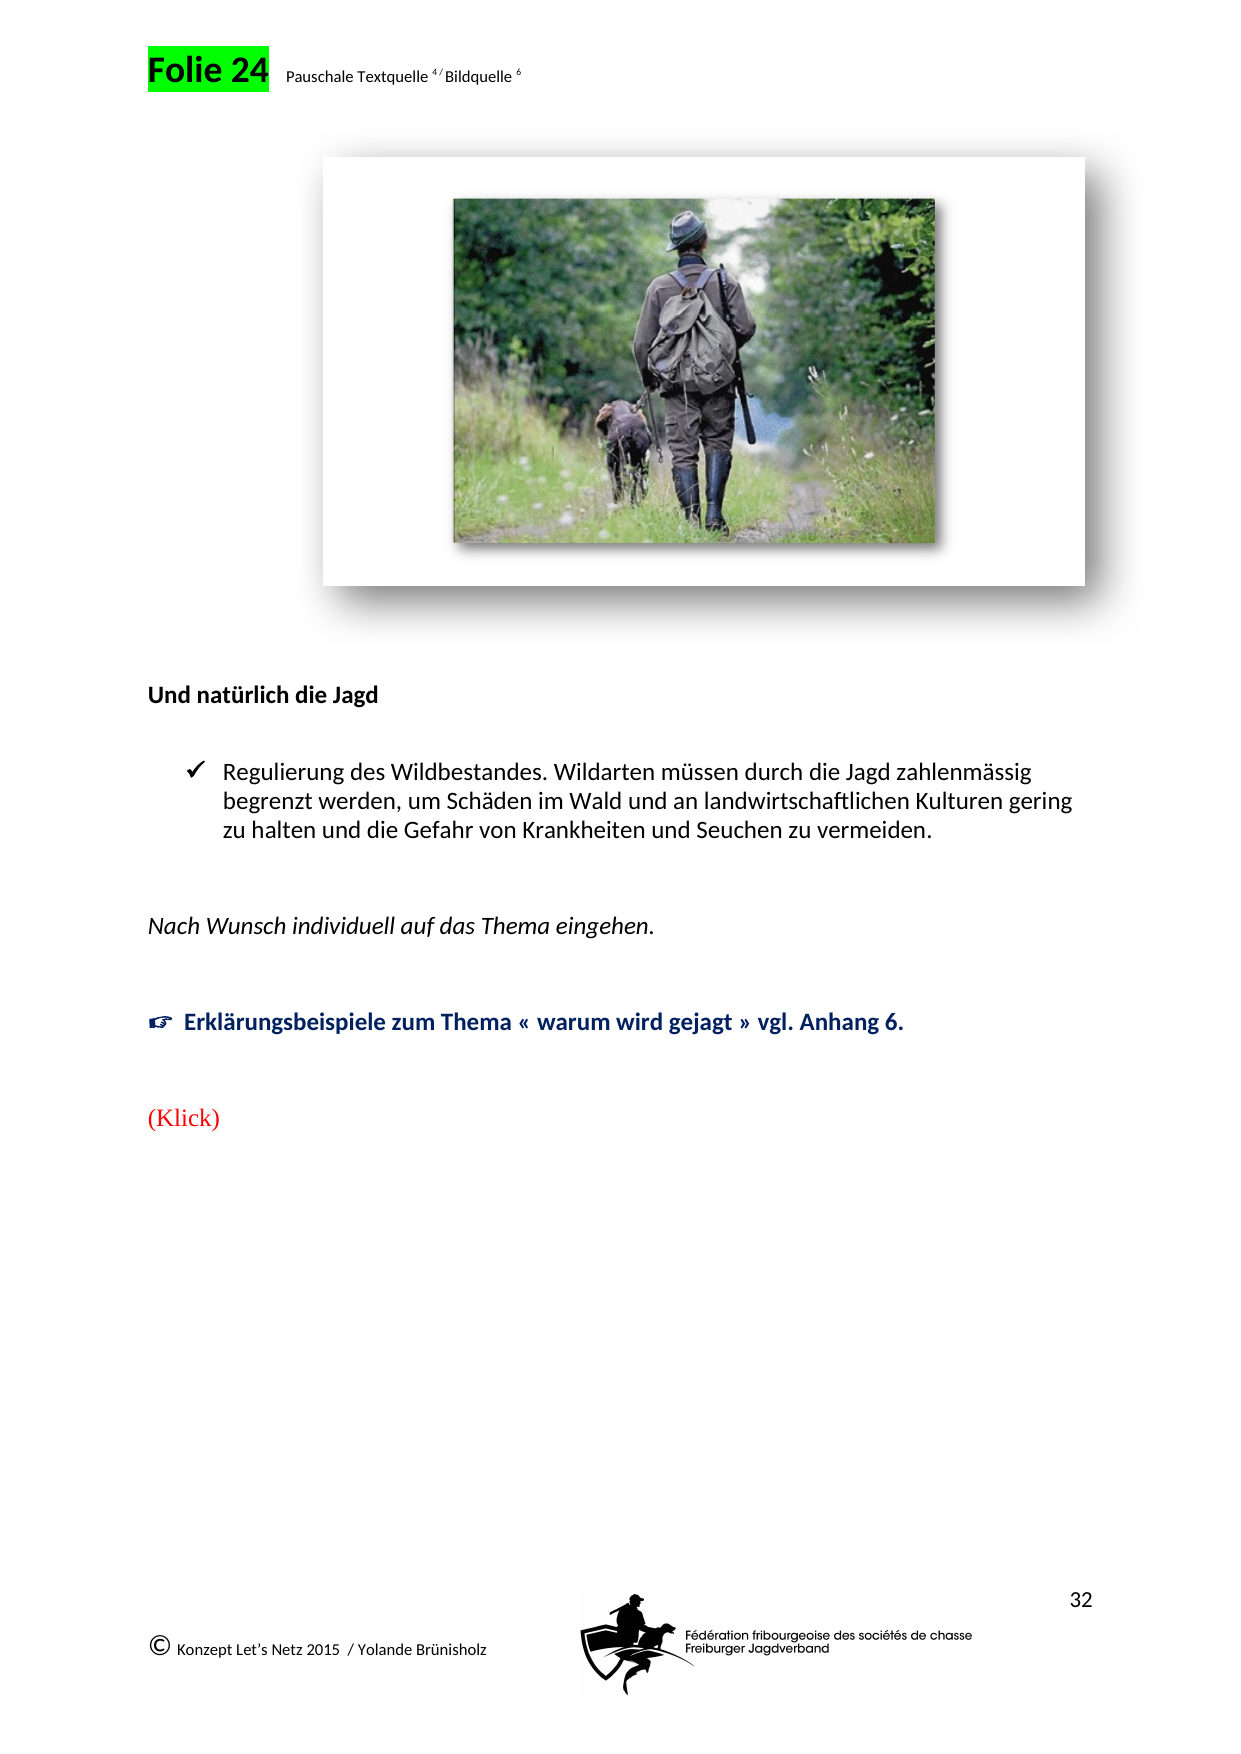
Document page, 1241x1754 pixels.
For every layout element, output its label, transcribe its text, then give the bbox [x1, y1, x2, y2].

text Folie 24 Pauschale Textquelle 4 / Bildquelle 6 [269, 59, 1092, 88]
text Und natürlich die Jagd [148, 680, 1092, 709]
text Erklärungsbeispiele zum Thema « warum wird gejagt » vgl. Anhang 6. [148, 1007, 1092, 1036]
picture [577, 1590, 974, 1697]
picture [323, 157, 1085, 586]
text Nach Wunsch individuell auf das Thema eingehen. [148, 911, 1092, 940]
text (Klick) [148, 1103, 1092, 1132]
list Regulierung des Wildbestandes. Wildarten müssen durch die Jagd zahlenmässig begrenzt werden, um Schäden im Wald und an landwirtschaftlichen Kulturen gering zu halten und die Gefahr von Krankheiten und Seuchen zu vermeiden. [185, 757, 1092, 844]
